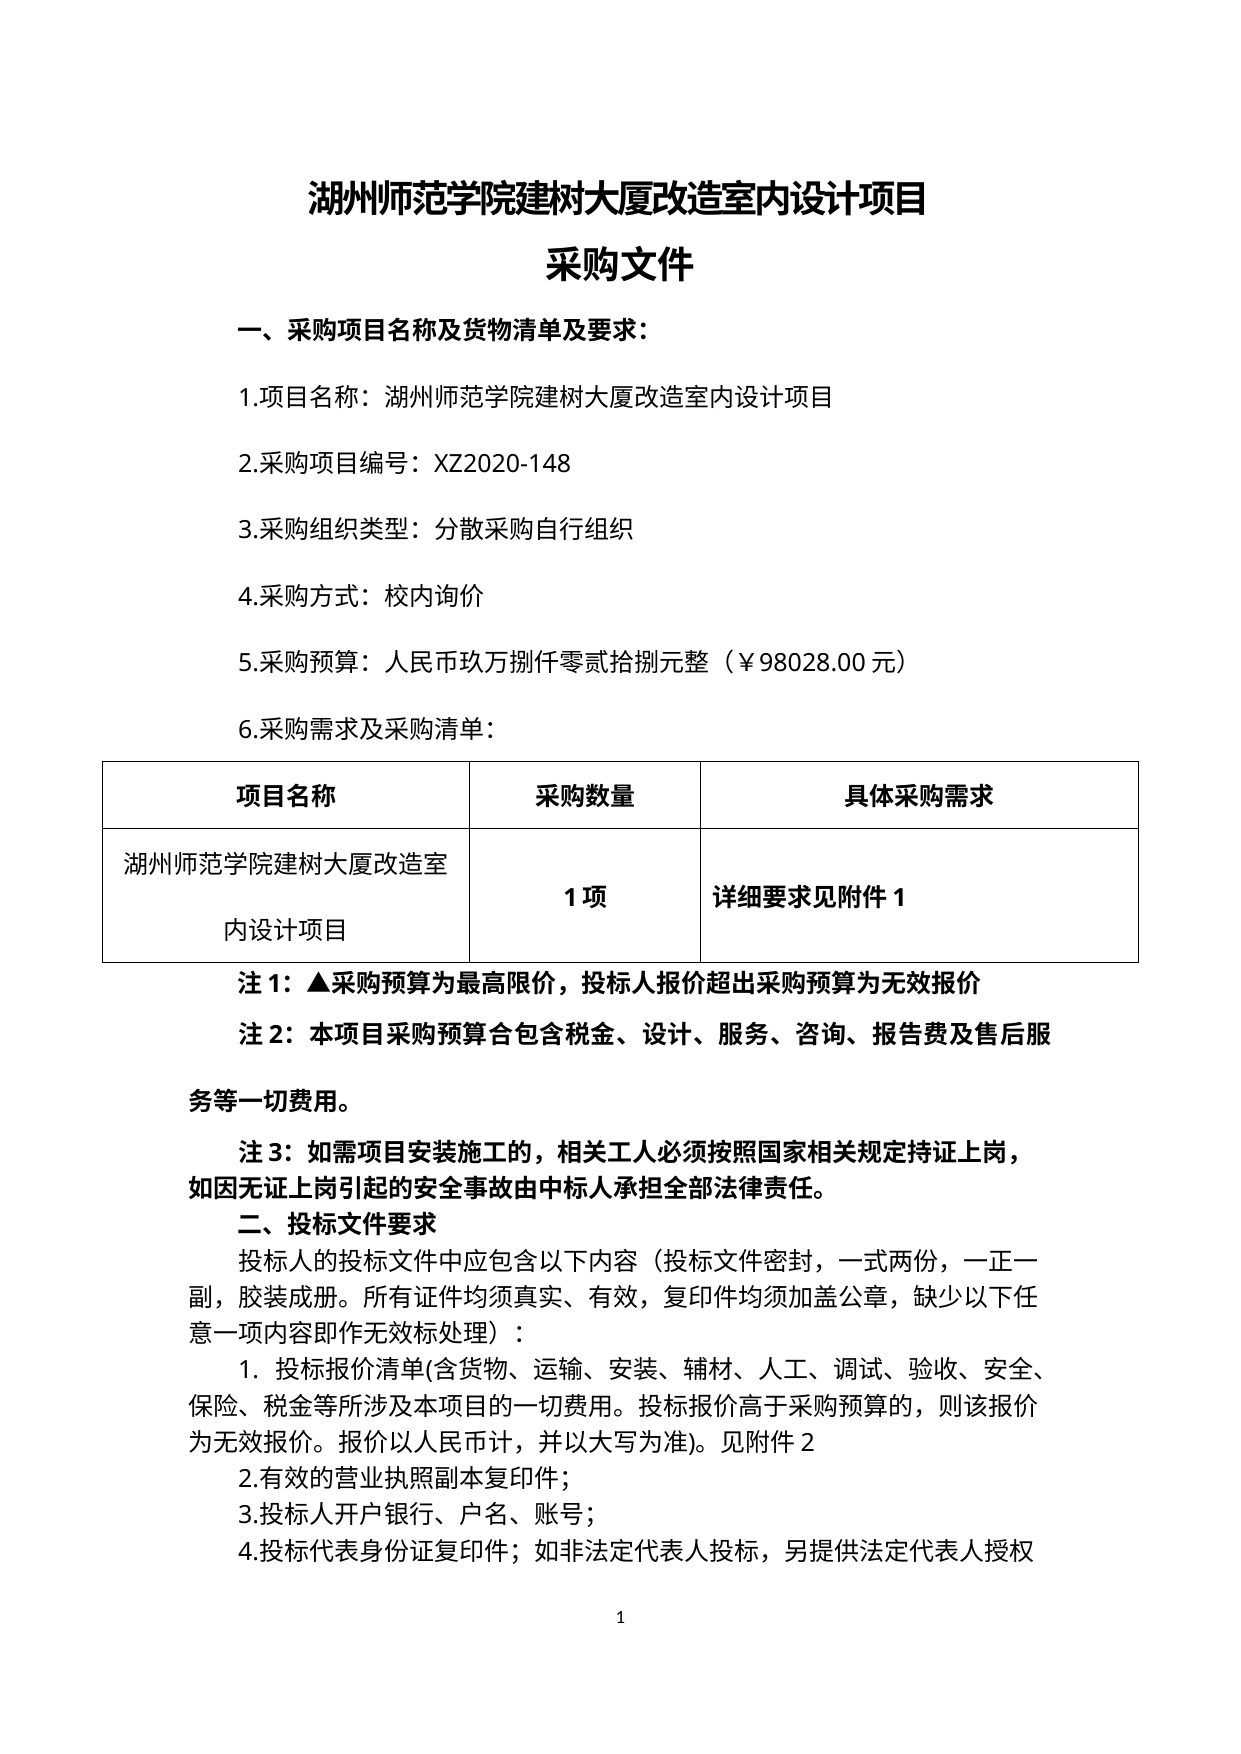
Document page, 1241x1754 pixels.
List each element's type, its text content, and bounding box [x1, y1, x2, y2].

table_header 项目名称 [103, 762, 469, 828]
text 湖州师范学院建树大厦改造室内设计项目 [188, 162, 1052, 229]
text 二、投标文件要求 [188, 1205, 1052, 1241]
text 3.投标人开户银行、户名、账号； [188, 1495, 1052, 1531]
text 3.采购组织类型：分散采购自行组织 [188, 495, 1052, 561]
table_cell 1项 [470, 829, 700, 962]
text 6.采购需求及采购清单： [188, 694, 1052, 761]
text 1.项目名称：湖州师范学院建树大厦改造室内设计项目 [188, 362, 1052, 428]
text 注2：本项目采购预算合包含税金、设计、服务、咨询、报告费及售后服务等一切费用。 [188, 999, 1052, 1132]
text 投标人的投标文件中应包含以下内容（投标文件密封，一式两份，一正一副，胶装成册。所有证件均须真实、有效，复印件均须加盖公章，缺少以下任意一项内容即作无效标处理）： [188, 1241, 1052, 1350]
table_header 采购数量 [470, 762, 700, 828]
table_cell 详细要求见附件1 [701, 829, 1138, 962]
text 一、采购项目名称及货物清单及要求： [188, 295, 1052, 362]
list 投标报价清单(含货物、运输、安装、辅材、人工、调试、验收、安全、保险、税金等所涉及本项目的一切费用。投标报价高于采购预算的，则该报价为无效报价。报价以人民币计，并以大写为准)。见附件2 [188, 1350, 1052, 1458]
text 4.采购方式：校内询价 [188, 561, 1052, 628]
table_cell 湖州师范学院建树大厦改造室内设计项目 [103, 829, 469, 962]
text 2.采购项目编号：XZ2020-148 [188, 428, 1052, 495]
text 采购文件 [188, 229, 1052, 295]
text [188, 1531, 1052, 1567]
text 注1：▲采购预算为最高限价，投标人报价超出采购预算为无效报价 [188, 963, 1052, 999]
text 5.采购预算：人民币玖万捌仟零贰拾捌元整（￥98028.00元） [188, 628, 1052, 694]
text 注3：如需项目安装施工的，相关工人必须按照国家相关规定持证上岗，如因无证上岗引起的安全事故由中标人承担全部法律责任。 [188, 1132, 1052, 1205]
table_header 具体采购需求 [701, 762, 1138, 828]
text 2.有效的营业执照副本复印件； [188, 1458, 1052, 1495]
